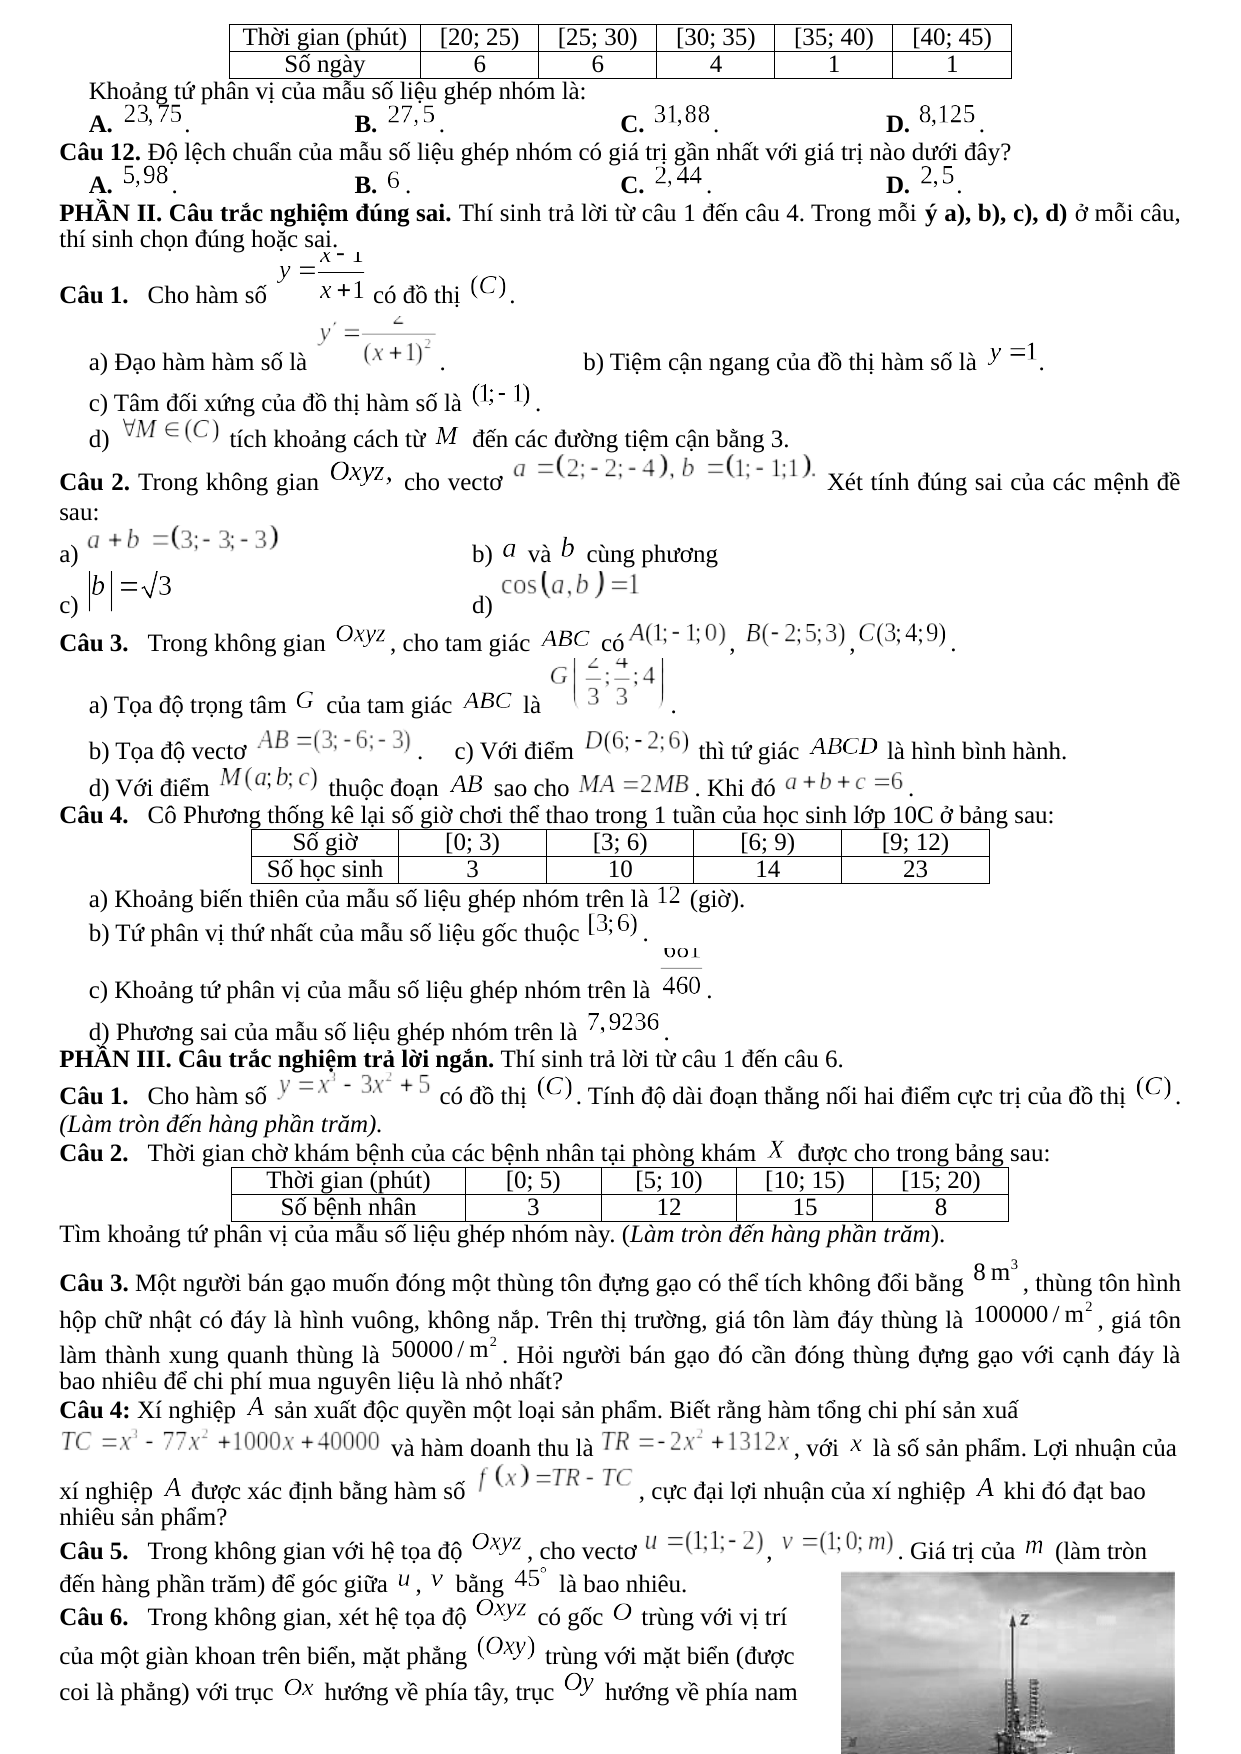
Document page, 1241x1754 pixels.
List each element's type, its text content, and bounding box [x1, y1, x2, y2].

table_header [40; 45) [893, 25, 1011, 51]
table_header [15; 20) [873, 1168, 1008, 1194]
table_header [3; 6) [547, 830, 693, 856]
table_header [9; 12) [842, 830, 989, 856]
table_cell 12 [602, 1195, 736, 1221]
table_cell 15 [737, 1195, 872, 1221]
table_cell 4 [657, 52, 774, 77]
text d) tích khoảng cách từ đến các đường tiệm cận bằng 3. [59, 419, 1181, 454]
table_cell 6 [539, 52, 656, 77]
text Câu 2. Thời gian chờ khám bệnh của các bệnh nhân tại phòng khám được cho trong bảng sau: [59, 1138, 1181, 1167]
table_cell 1 [775, 52, 892, 77]
table_cell Số học sinh [252, 857, 398, 883]
text Tìm khoảng tứ phân vị của mẫu số liệu ghép nhóm này. (Làm tròn đến hàng phần trăm). [59, 1222, 1181, 1248]
text d) Với điểm thuộc đoạn sao cho . Khi đó . [59, 768, 1181, 803]
text c) d) [59, 571, 1181, 623]
table_header [10; 15) [737, 1168, 872, 1194]
text d) Phương sai của mẫu số liệu ghép nhóm trên là . [59, 1012, 1181, 1047]
text Câu 3. Một người bán gạo muốn đóng một thùng tôn đựng gạo có thể tích không đổi bằng , thùng tôn hình hộp chữ nhật có đáy là hình vuông, không nắp. Trên thị trường, giá tôn làm đáy thùng là , giá tôn làm thành xung quanh thùng là . Hỏi người bán gạo đó cần đóng thùng đựng gạo với cạnh đáy là bao nhiêu để chi phí mua nguyên liệu là nhỏ nhất? [59, 1260, 1181, 1394]
text Câu 4: Xí nghiệp sản xuất độc quyền một loại sản phẩm. Biết rằng hàm tổng chi phí sản xuấ và hàm doanh thu là , với là số sản phẩm. Lợi nhuận của xí nghiệp được xác định bằng hàm số , cực đại lợi nhuận của xí nghiệp khi đó đạt bao nhiêu sản phẩm? [59, 1394, 1181, 1531]
text Câu 3. Trong không gian , cho tam giác có, ,. [59, 623, 1181, 659]
table_cell 1 [893, 52, 1011, 77]
table_header [30; 35) [657, 25, 774, 51]
table_header Thời gian (phút) [232, 1168, 465, 1194]
table_header [20; 25) [421, 25, 538, 51]
table_header Số giờ [252, 830, 398, 856]
table_header Thời gian (phút) [230, 25, 420, 51]
table_header [25; 30) [539, 25, 656, 51]
text a) Khoảng biến thiên của mẫu số liệu ghép nhóm trên là (giờ). [59, 884, 1181, 913]
table_header [5; 10) [602, 1168, 736, 1194]
table_header [0; 5) [466, 1168, 601, 1194]
text A. . B. . C. . D. . [59, 104, 1181, 140]
table_header [6; 9) [694, 830, 841, 856]
text a) b) và cùng phương [59, 526, 1181, 571]
text a) Tọa độ trọng tâm của tam giác là . [59, 659, 1181, 727]
table_cell 23 [842, 857, 989, 883]
table_header [35; 40) [775, 25, 892, 51]
text Câu 1. Cho hàm số có đồ thị . [59, 253, 1181, 316]
text PHẦN III. Câu trắc nghiệm trả lời ngắn. Thí sinh trả lời từ câu 1 đến câu 6. [59, 1047, 1181, 1073]
table_cell Số ngày [230, 52, 420, 77]
table_cell 14 [694, 857, 841, 883]
text a) Đạo hàm hàm số là . b) Tiệm cận ngang của đồ thị hàm số là . [59, 316, 1181, 383]
table_cell 8 [873, 1195, 1008, 1221]
text b) Tứ phân vị thứ nhất của mẫu số liệu gốc thuộc . [59, 913, 1181, 948]
text Câu 1. Cho hàm số có đồ thị . Tính độ dài đoạn thẳng nối hai điểm cực trị của đồ thị . (Làm tròn đến hàng phần trăm). [59, 1073, 1181, 1138]
text Câu 5. Trong không gian với hệ tọa độ , cho vectơ , . Giá trị của (làm tròn đến hàng phần trăm) để góc giữa , bằng là bao nhiêu. [59, 1531, 1181, 1597]
table_cell 10 [547, 857, 693, 883]
text A. . B. . C. . D. . [59, 166, 1181, 201]
text Câu 4. Cô Phương thống kê lại số giờ chơi thể thao trong 1 tuần của học sinh lớp 10C ở bảng sau: [59, 803, 1181, 829]
text Câu 2. Trong không gian cho vectơ Xét tính đúng sai của các mệnh đề sau: [59, 454, 1181, 526]
table_cell Số bệnh nhân [232, 1195, 465, 1221]
table_cell 3 [399, 857, 546, 883]
table_cell 6 [421, 52, 538, 77]
text c) Khoảng tứ phân vị của mẫu số liệu ghép nhóm trên là . [59, 948, 1181, 1012]
text Câu 12. Độ lệch chuẩn của mẫu số liệu ghép nhóm có giá trị gần nhất với giá trị nào dưới đây? [59, 140, 1181, 166]
text PHẦN II. Câu trắc nghiệm đúng sai. Thí sinh trả lời từ câu 1 đến câu 4. Trong mỗi ý a), b), c), d) ở mỗi câu, thí sinh chọn đúng hoặc sai. [59, 201, 1181, 253]
table_cell 3 [466, 1195, 601, 1221]
table_header [0; 3) [399, 830, 546, 856]
text c) Tâm đối xứng của đồ thị hàm số là . [59, 383, 1181, 419]
text Khoảng tứ phân vị của mẫu số liệu ghép nhóm là: [59, 78, 1181, 104]
text b) Tọa độ vectơ . c) Với điểm thì tứ giác là hình bình hành. [59, 727, 1181, 768]
